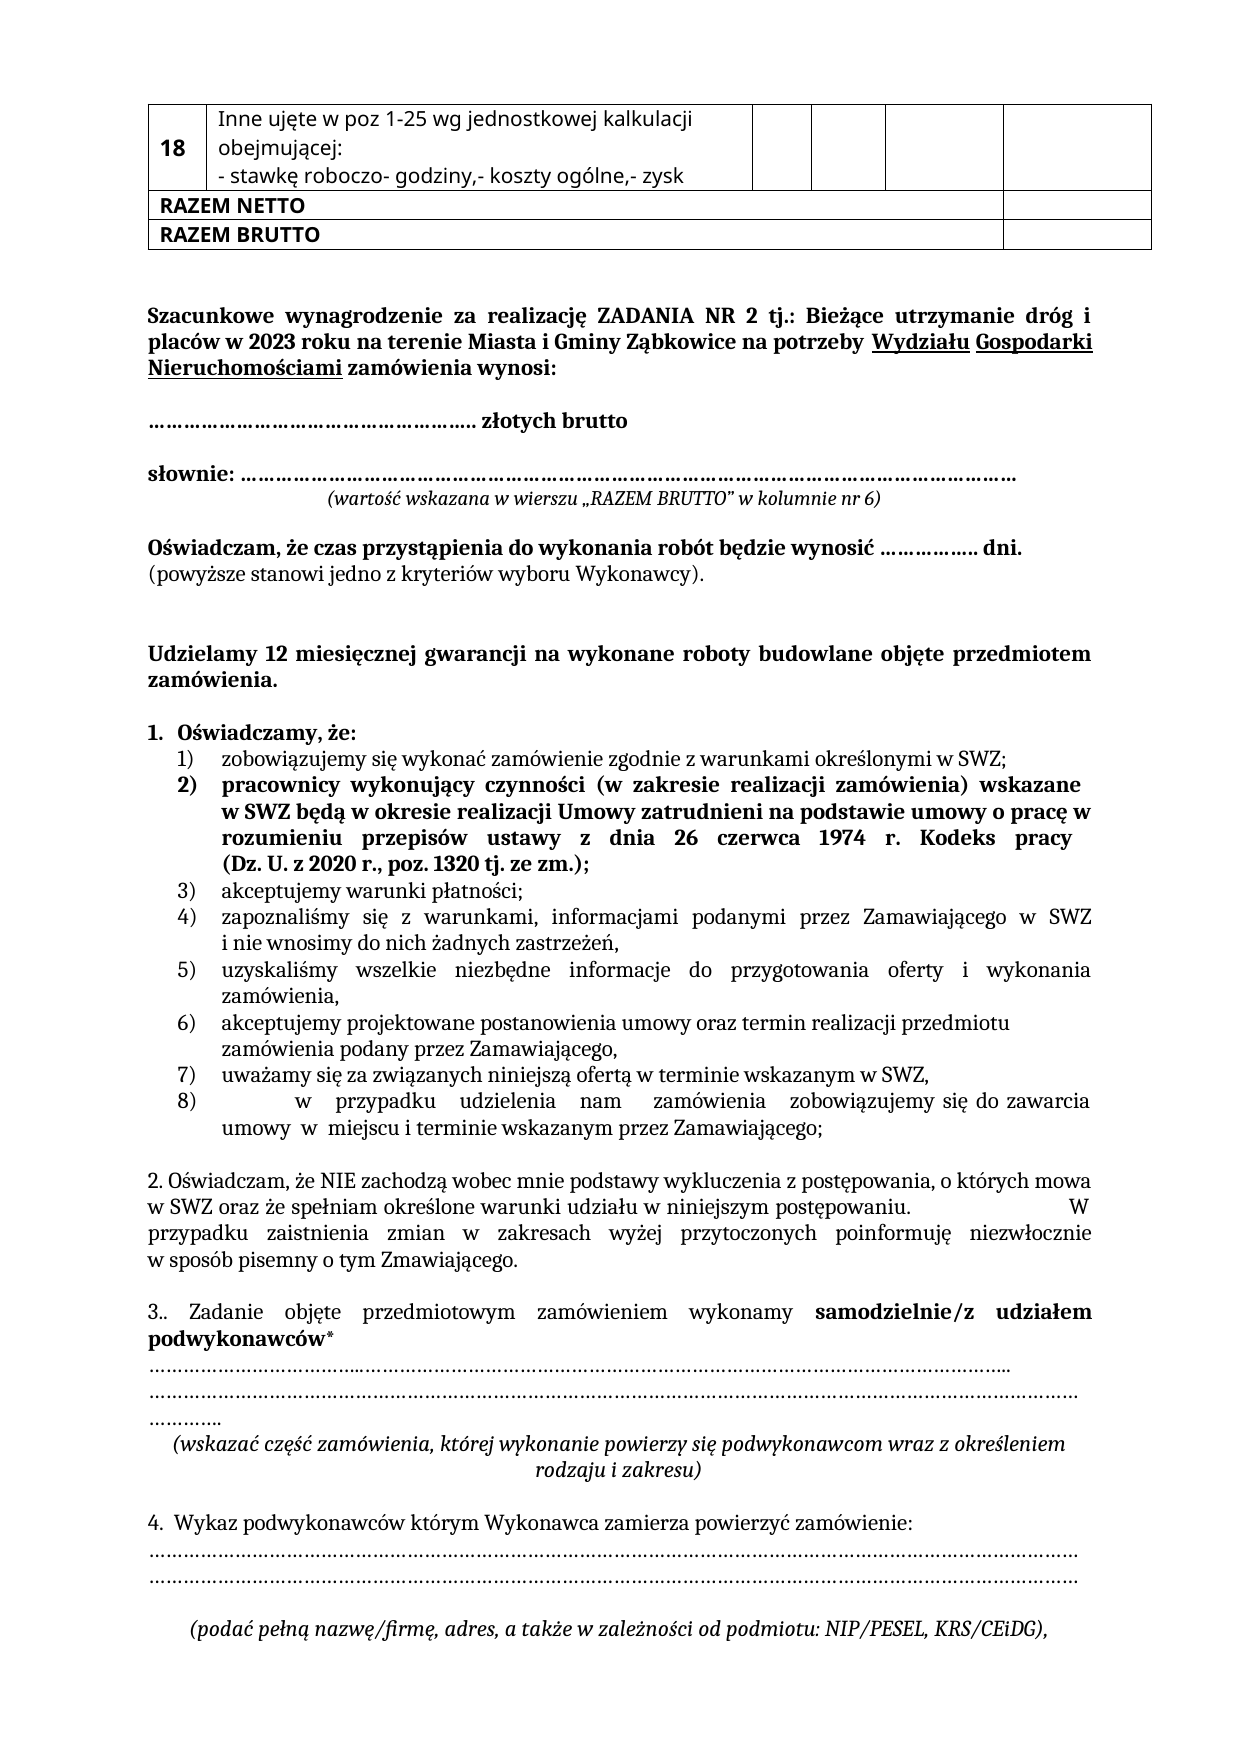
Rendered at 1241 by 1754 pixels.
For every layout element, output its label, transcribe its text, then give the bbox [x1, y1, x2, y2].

text (powyższe stanowi jedno z kryteriów wyboru Wykonawcy). [148, 561, 1093, 588]
text ……………………………………………….. złotych brutto [148, 408, 1093, 434]
table_cell RAZEM BRUTTO [149, 220, 1003, 249]
list w przypadku udzielenia nam zamówienia zobowiązujemy się do zawarcia umowy w miejscu i terminie wskazanym przez Zamawiającego; [177, 1088, 1093, 1141]
text (wskazać część zamówienia, której wykonanie powierzy się podwykonawcom wraz z określeniem rodzaju i zakresu) [148, 1431, 1093, 1484]
text ………………………………..…………………………………………………………………………………………………..…………………………………………………………………………………………………………………………………………………………. [148, 1352, 1093, 1431]
text ……………………………………………………………………………………………………………………………………………… [148, 1536, 1093, 1563]
table_cell [1004, 220, 1151, 249]
text (wartość wskazana w wierszu „RAZEM BRUTTO” w kolumnie nr 6) [148, 487, 1093, 511]
list akceptujemy projektowane postanowienia umowy oraz termin realizacji przedmiotu zamówienia podany przez Zamawiającego, [177, 1009, 1093, 1062]
text Szacunkowe wynagrodzenie za realizację ZADANIA NR 2 tj.: Bieżące utrzymanie dróg i placów w 2023 roku na terenie Miasta i Gminy Ząbkowice na potrzeby Wydziału Gospodarki Nieruchomościami zamówienia wynosi: [148, 302, 1093, 382]
text 3.. Zadanie objęte przedmiotowym zamówieniem wykonamy samodzielnie/z udziałem podwykonawców* [148, 1299, 1093, 1352]
list uważamy się za związanych niniejszą ofertą w terminie wskazanym w SWZ, [177, 1062, 1093, 1088]
text 4. Wykaz podwykonawców którym Wykonawca zamierza powierzyć zamówienie: [148, 1510, 1093, 1536]
list zobowiązujemy się wykonać zamówienie zgodnie z warunkami określonymi w SWZ; [177, 746, 1093, 772]
text ……………………………………………………………………………………………………………………………………………… [148, 1563, 1093, 1589]
table_cell 18 [149, 105, 206, 190]
list pracownicy wykonujący czynności (w zakresie realizacji zamówienia) wskazane w SWZ będą w okresie realizacji Umowy zatrudnieni na podstawie umowy o pracę w rozumieniu przepisów ustawy z dnia 26 czerwca 1974 r. Kodeks pracy (Dz. U. z 2020 r., poz. 1320 tj. ze zm.); [177, 772, 1093, 877]
text (podać pełną nazwę/firmę, adres, a także w zależności od podmiotu: NIP/PESEL, KRS/CEiDG), [148, 1615, 1093, 1642]
table_cell [886, 105, 1003, 190]
table_cell RAZEM NETTO [149, 191, 1003, 219]
text słownie: …………………………………………………………………………………………………………………… [148, 461, 1093, 487]
table_cell [1004, 105, 1151, 190]
list akceptujemy warunki płatności; [177, 877, 1093, 904]
list zapoznaliśmy się z warunkami, informacjami podanymi przez Zamawiającego w SWZ i nie wnosimy do nich żadnych zastrzeżeń, [177, 904, 1093, 957]
text 2. Oświadczam, że NIE zachodzą wobec mnie podstawy wykluczenia z postępowania, o których mowa w SWZ oraz że spełniam określone warunki udziału w niniejszym postępowaniu. W przypadku zaistnienia zmian w zakresach wyżej przytoczonych poinformuję niezwłocznie w sposób pisemny o tym Zmawiającego. [148, 1167, 1093, 1273]
list uzyskaliśmy wszelkie niezbędne informacje do przygotowania oferty i wykonania zamówienia, [177, 957, 1093, 1009]
table_cell [812, 105, 885, 190]
table_cell Inne ujęte w poz 1-25 wg jednostkowej kalkulacji obejmującej: - stawkę roboczo- godziny,- koszty ogólne,- zysk [207, 105, 752, 190]
text Oświadczam, że czas przystąpienia do wykonania robót będzie wynosić …………….. dni. [148, 535, 1093, 561]
text 1. Oświadczamy, że: [148, 719, 1093, 746]
table_cell [1004, 191, 1151, 219]
text Udzielamy 12 miesięcznej gwarancji na wykonane roboty budowlane objęte przedmiotem zamówienia. [148, 640, 1093, 693]
table_cell [753, 105, 811, 190]
